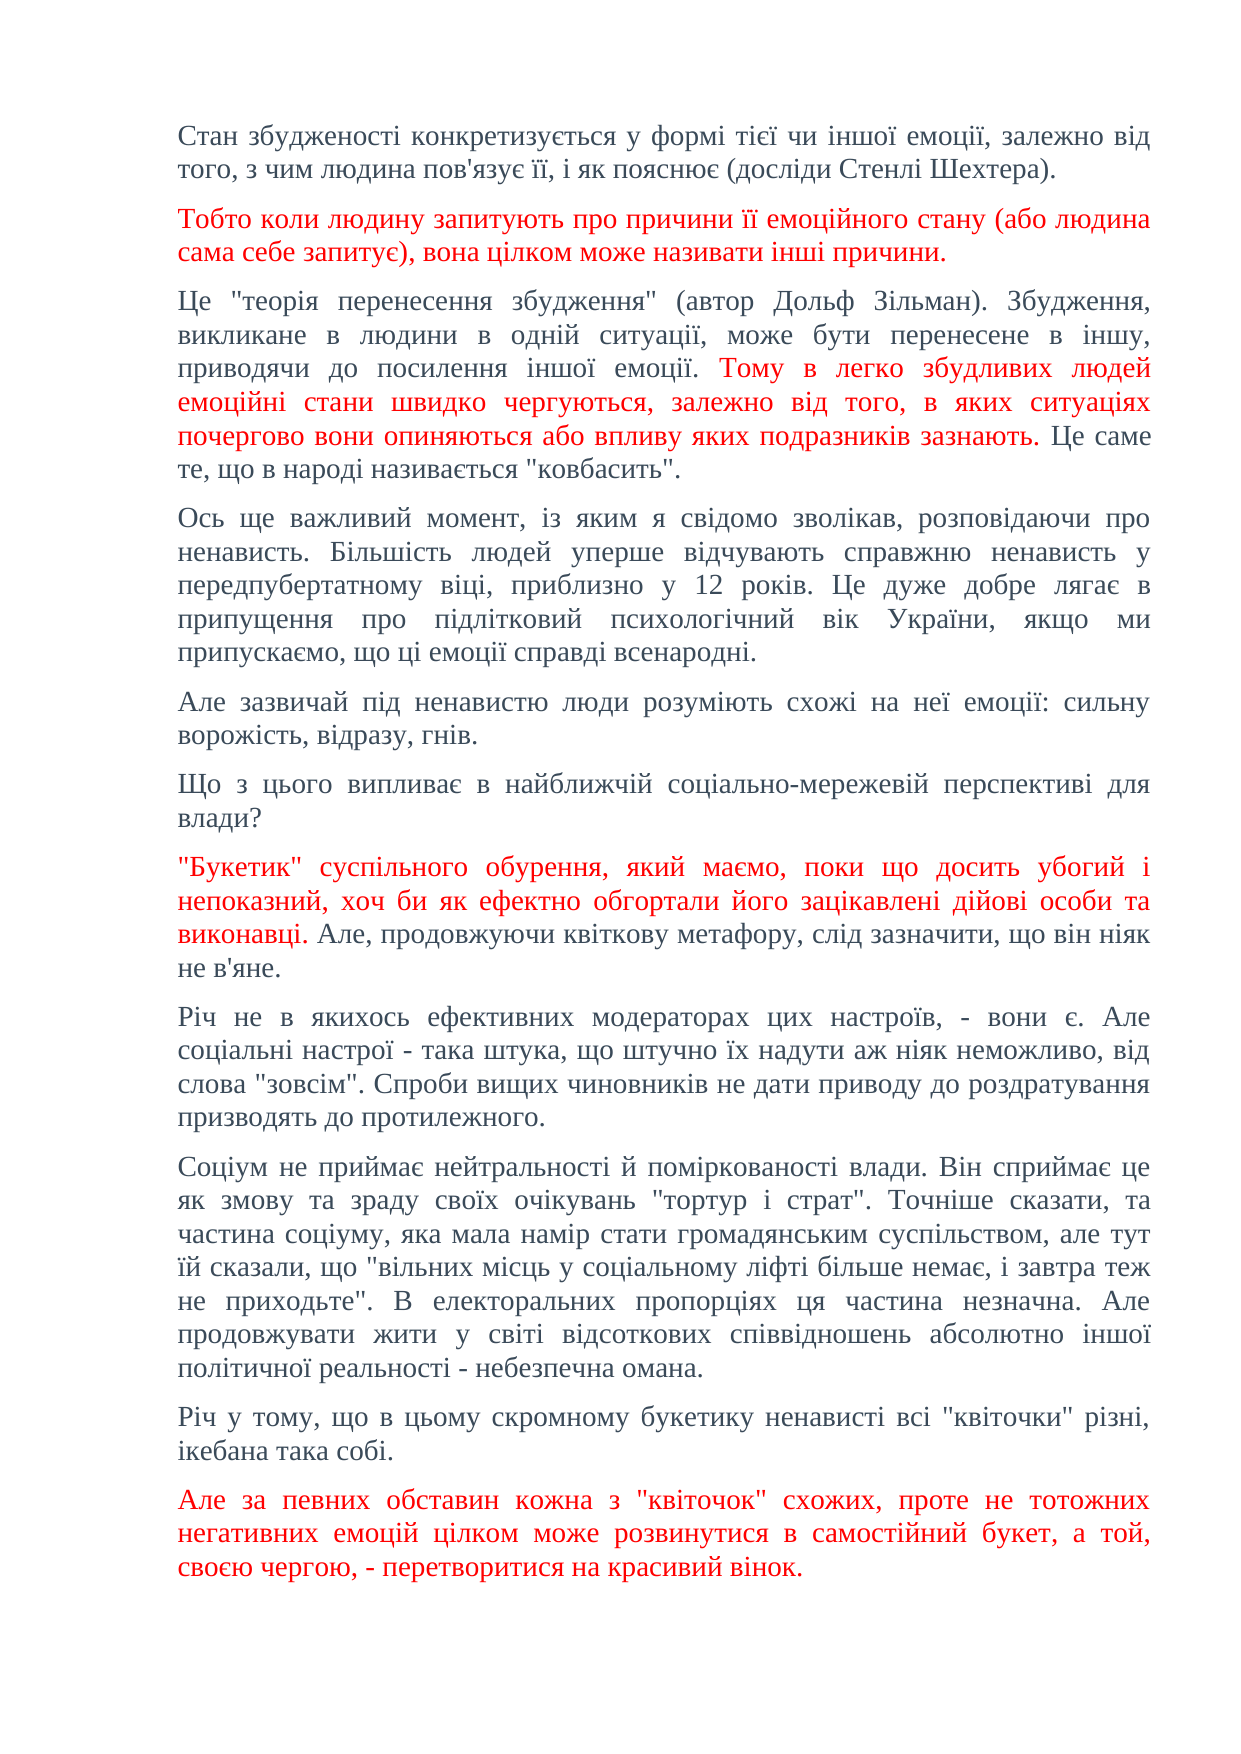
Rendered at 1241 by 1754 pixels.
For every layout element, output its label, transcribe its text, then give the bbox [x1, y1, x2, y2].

text "Букетик" суспільного обурення, який маємо, поки що досить убогий і непоказний, хоч би як ефектно обгортали його зацікавлені дійові особи та виконавці. Але, продовжуючи квіткову метафору, слід зазначити, що він ніяк не в'яне. [177, 849, 1152, 983]
text Але зазвичай під ненавистю люди розуміють схожі на неї емоції: сильну ворожість, відразу, гнів. [177, 684, 1152, 751]
text Що з цього випливає в найближчій соціально-мережевій перспективі для влади? [177, 766, 1152, 833]
text Ось ще важливий момент, із яким я свідомо зволікав, розповідаючи про ненависть. Більшість людей уперше відчувають справжню ненависть у передпубертатному віці, приблизно у 12 років. Це дуже добре лягає в припущення про підлітковий психологічний вік України, якщо ми припускаємо, що ці емоції справді всенародні. [177, 500, 1152, 668]
text Соціум не приймає нейтральності й поміркованості влади. Він сприймає це як змову та зраду своїх очікувань "тортур і страт". Точніше сказати, та частина соціуму, яка мала намір стати громадянським суспільством, але тут їй сказали, що "вільних місць у соціальному ліфті більше немає, і завтра теж не приходьте". В електоральних пропорціях ця частина незначна. Але продовжувати жити у світі відсоткових співвідношень абсолютно іншої політичної реальності - небезпечна омана. [177, 1149, 1152, 1383]
text Це "теорія перенесення збудження" (автор Дольф Зільман). Збудження, викликане в людини в одній ситуації, може бути перенесене в іншу, приводячи до посилення іншої емоції. Тому в легко збудливих людей емоційні стани швидко чергуються, залежно від того, в яких ситуаціях почергово вони опиняються або впливу яких подразників зазнають. Це саме те, що в народі називається "ковбасить". [177, 283, 1152, 485]
text Стан збудженості конкретизується у формі тієї чи іншої емоції, залежно від того, з чим людина пов'язує її, і як пояснює (досліди Стенлі Шехтера). [177, 118, 1152, 185]
text Але за певних обставин кожна з "квіточок" схожих, проте не тотожних негативних емоцій цілком може розвинутися в самостійний букет, а той, своєю чергою, - перетворитися на красивий вінок. [177, 1482, 1152, 1582]
text Річ не в якихось ефективних модераторах цих настроїв, - вони є. Але соціальні настрої - така штука, що штучно їх надути аж ніяк неможливо, від слова "зовсім". Спроби вищих чиновників не дати приводу до роздратування призводять до протилежного. [177, 999, 1152, 1133]
text Тобто коли людину запитують про причини її емоційного стану (або людина сама себе запитує), вона цілком може називати інші причини. [177, 201, 1152, 268]
text Річ у тому, що в цьому скромному букетику ненависті всі "квіточки" різні, ікебана така собі. [177, 1399, 1152, 1466]
